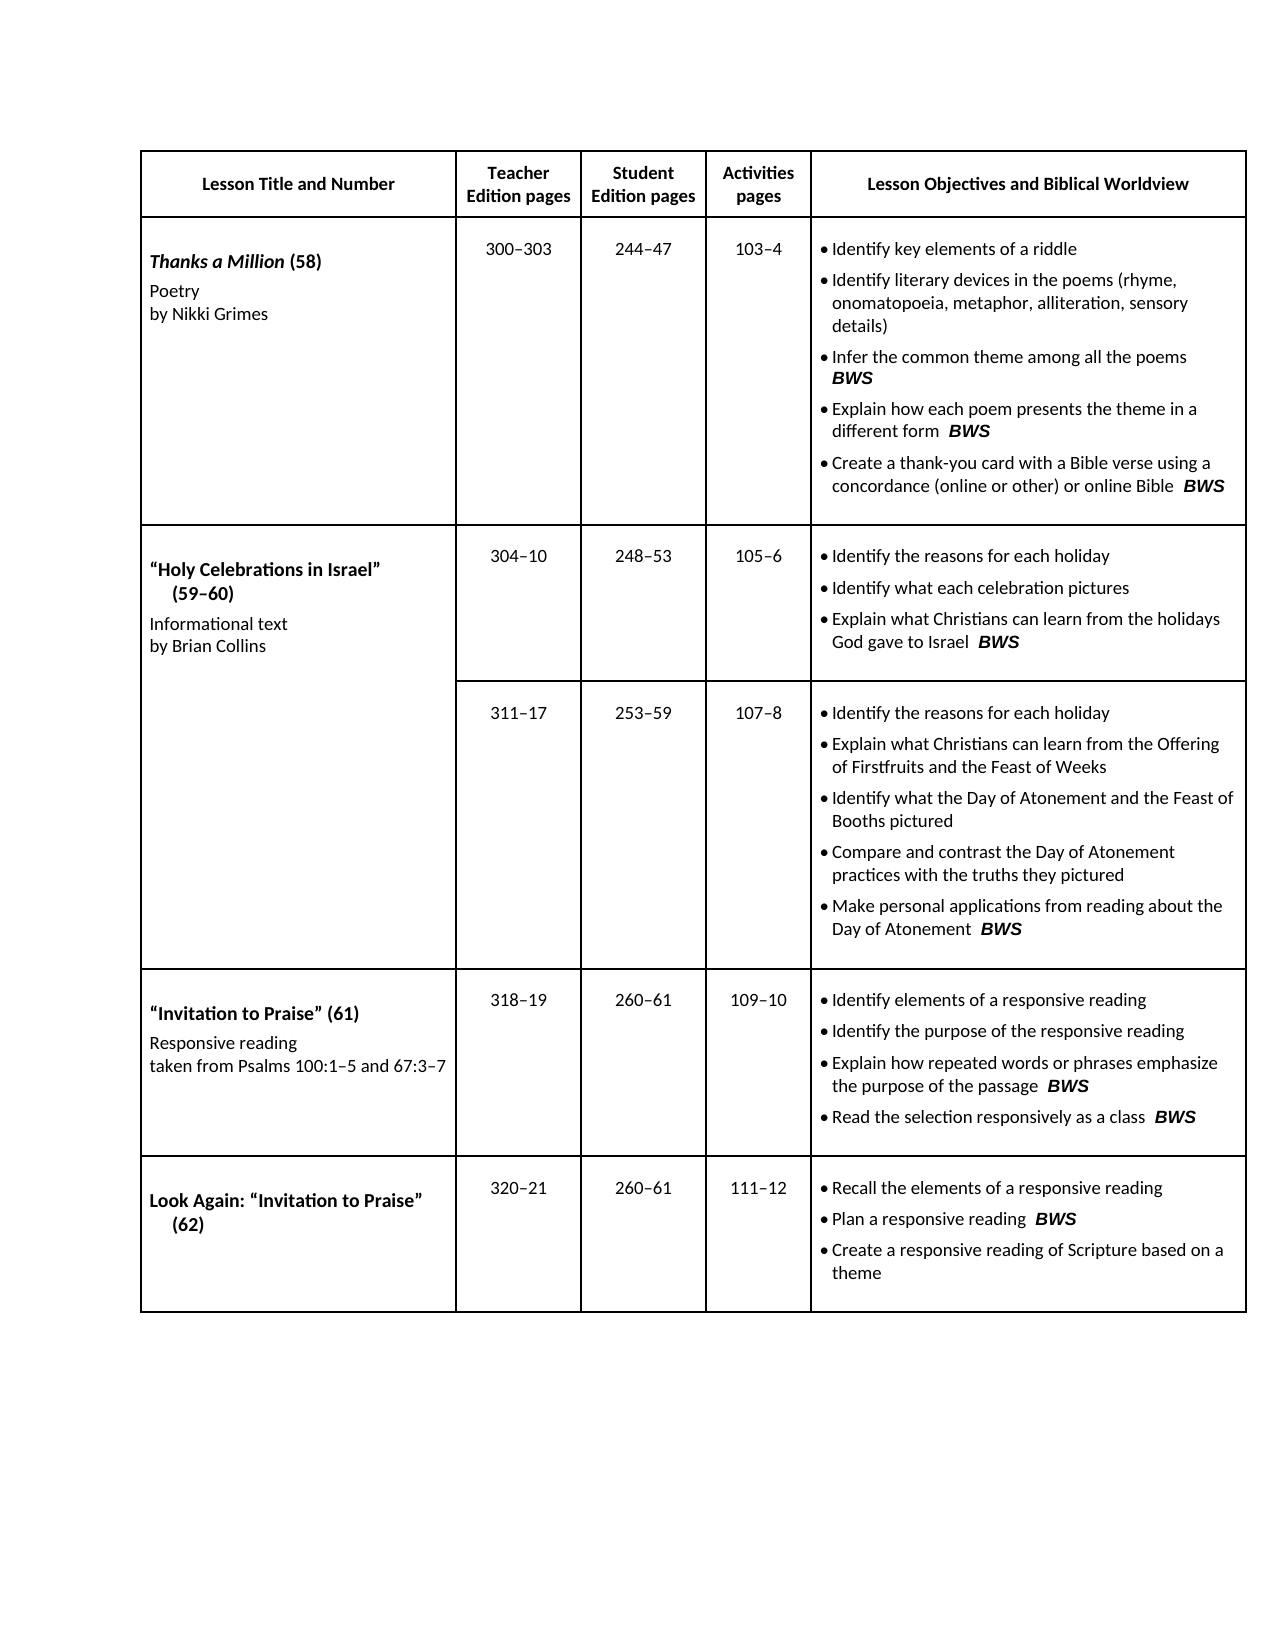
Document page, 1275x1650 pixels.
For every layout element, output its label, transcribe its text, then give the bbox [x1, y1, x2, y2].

table_cell “Holy Celebrations in Israel” (59–60) Informational text by Brian Collins [142, 526, 455, 967]
table_cell Recall the elements of a responsive reading Plan a responsive reading BWS Create a responsive reading of Scripture based on a theme [812, 1157, 1245, 1311]
table_header Teacher Edition pages [457, 152, 580, 216]
table_cell Identify elements of a responsive reading Identify the purpose of the responsive reading Explain how repeated words or phrases emphasize the purpose of the passage BWS Read the selection responsively as a class BWS [812, 970, 1245, 1155]
table_cell 248–53 [582, 526, 705, 680]
table_cell 107–8 [707, 682, 810, 967]
table_cell 105–6 [707, 526, 810, 680]
table_cell 111–12 [707, 1157, 810, 1311]
table_cell 260–61 [582, 1157, 705, 1311]
table_header Lesson Objectives and Biblical Worldview [812, 152, 1245, 216]
table_cell 103–4 [707, 218, 810, 524]
table_cell 304–10 [457, 526, 580, 680]
table_header Student Edition pages [582, 152, 705, 216]
table_cell 318–19 [457, 970, 580, 1155]
table_cell 311–17 [457, 682, 580, 967]
table_cell “Invitation to Praise” (61) Responsive reading taken from Psalms 100:1–5 and 67:3–7 [142, 970, 455, 1155]
table_cell Look Again: “Invitation to Praise” (62) [142, 1157, 455, 1311]
table_header Lesson Title and Number [142, 152, 455, 216]
table_cell 320–21 [457, 1157, 580, 1311]
table_header Activities pages [707, 152, 810, 216]
table_cell Identify the reasons for each holiday Explain what Christians can learn from the Offering of Firstfruits and the Feast of Weeks Identify what the Day of Atonement and the Feast of Booths pictured Compare and contrast the Day of Atonement practices with the truths they pictured Make personal applications from reading about the Day of Atonement BWS [812, 682, 1245, 967]
table_cell Thanks a Million (58) Poetry by Nikki Grimes [142, 218, 455, 524]
table_cell Identify key elements of a riddle Identify literary devices in the poems (rhyme, onomatopoeia, metaphor, alliteration, sensory details) Infer the common theme among all the poems BWS Explain how each poem presents the theme in a different form BWS Create a thank-you card with a Bible verse using a concordance (online or other) or online Bible BWS [812, 218, 1245, 524]
table_cell 109–10 [707, 970, 810, 1155]
table_cell Identify the reasons for each holiday Identify what each celebration pictures Explain what Christians can learn from the holidays God gave to Israel BWS [812, 526, 1245, 680]
table_cell 253–59 [582, 682, 705, 967]
table_cell 300–303 [457, 218, 580, 524]
table_cell 260–61 [582, 970, 705, 1155]
table_cell 244–47 [582, 218, 705, 524]
